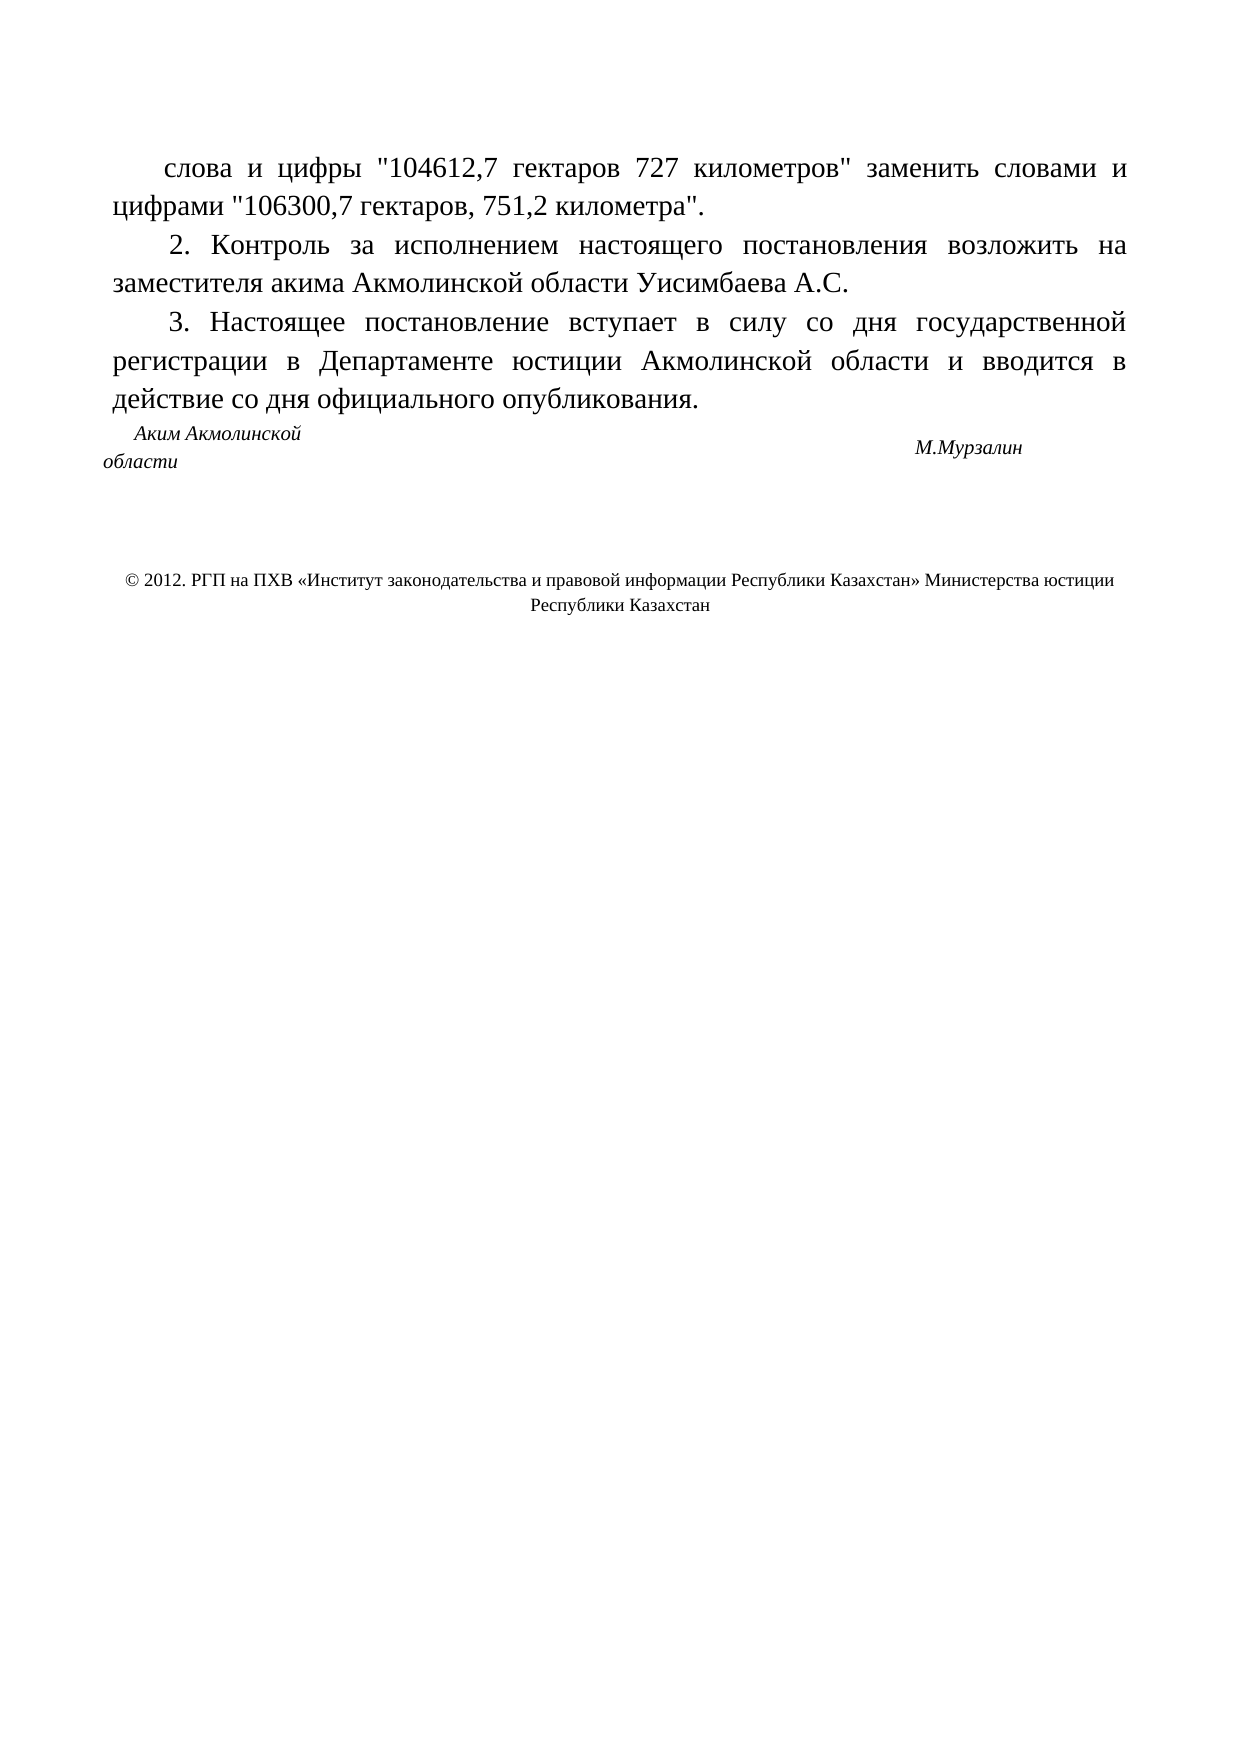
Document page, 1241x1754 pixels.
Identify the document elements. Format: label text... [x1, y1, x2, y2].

text слова и цифры "104612,7 гектаров 727 километров" заменить словами и цифрами "106300,7 гектаров, 751,2 километра". [112, 150, 1128, 222]
text © 2012. РГП на ПХВ «Институт законодательства и правовой информации Республики Казахстан» Министерства юстиции Республики Казахстан [112, 569, 1128, 615]
text 2. Контроль за исполнением настоящего постановления возложить на заместителя акима Акмолинской области Уисимбаева А.С. [112, 227, 1128, 299]
table_header Аким Акмолинской области [101, 420, 913, 478]
table_header М.Мурзалин [913, 420, 1240, 478]
text 3. Настоящее постановление вступает в силу со дня государственной регистрации в Департаменте юстиции Акмолинской области и вводится в действие со дня официального опубликования. [112, 304, 1128, 415]
